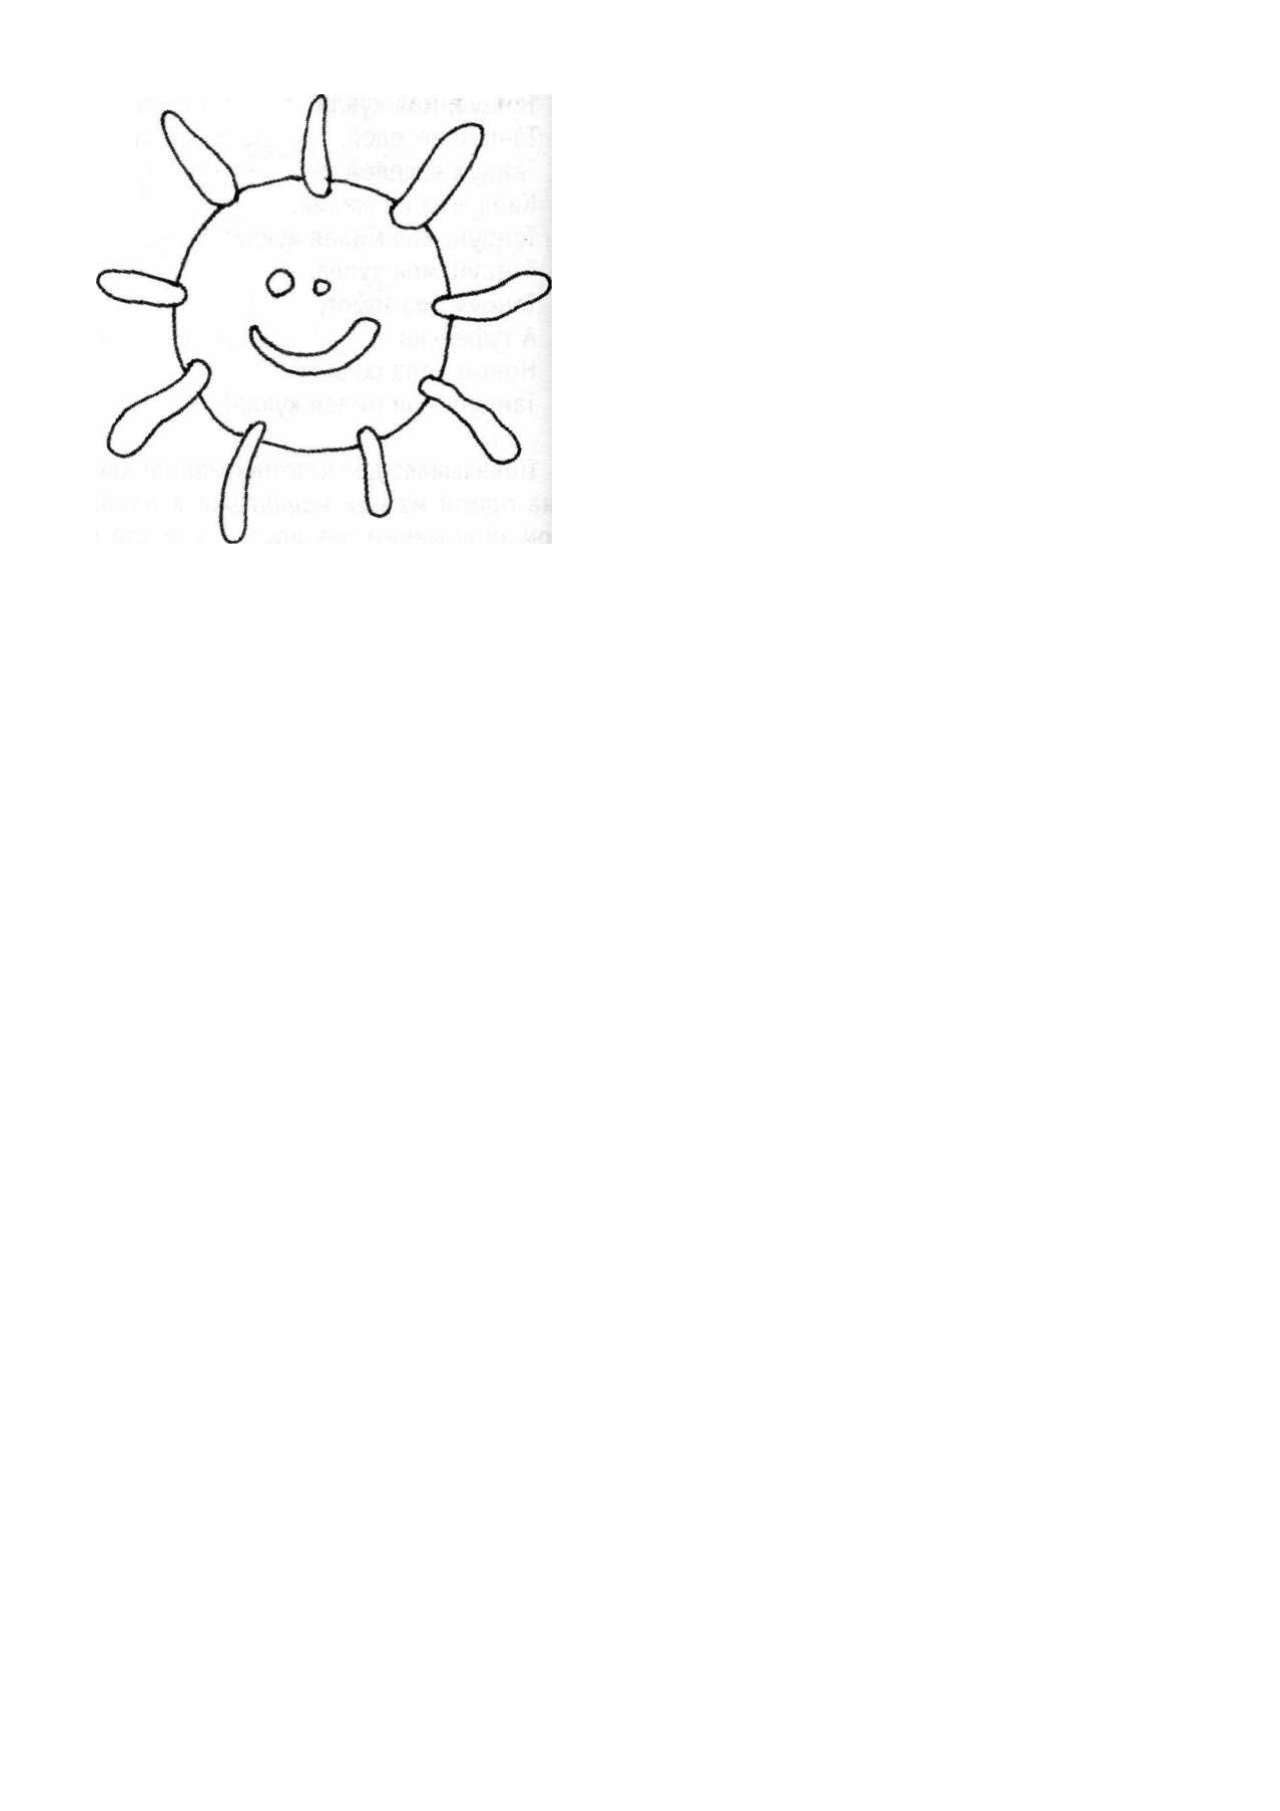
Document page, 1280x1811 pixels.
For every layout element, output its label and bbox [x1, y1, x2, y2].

picture [96, 94, 552, 544]
